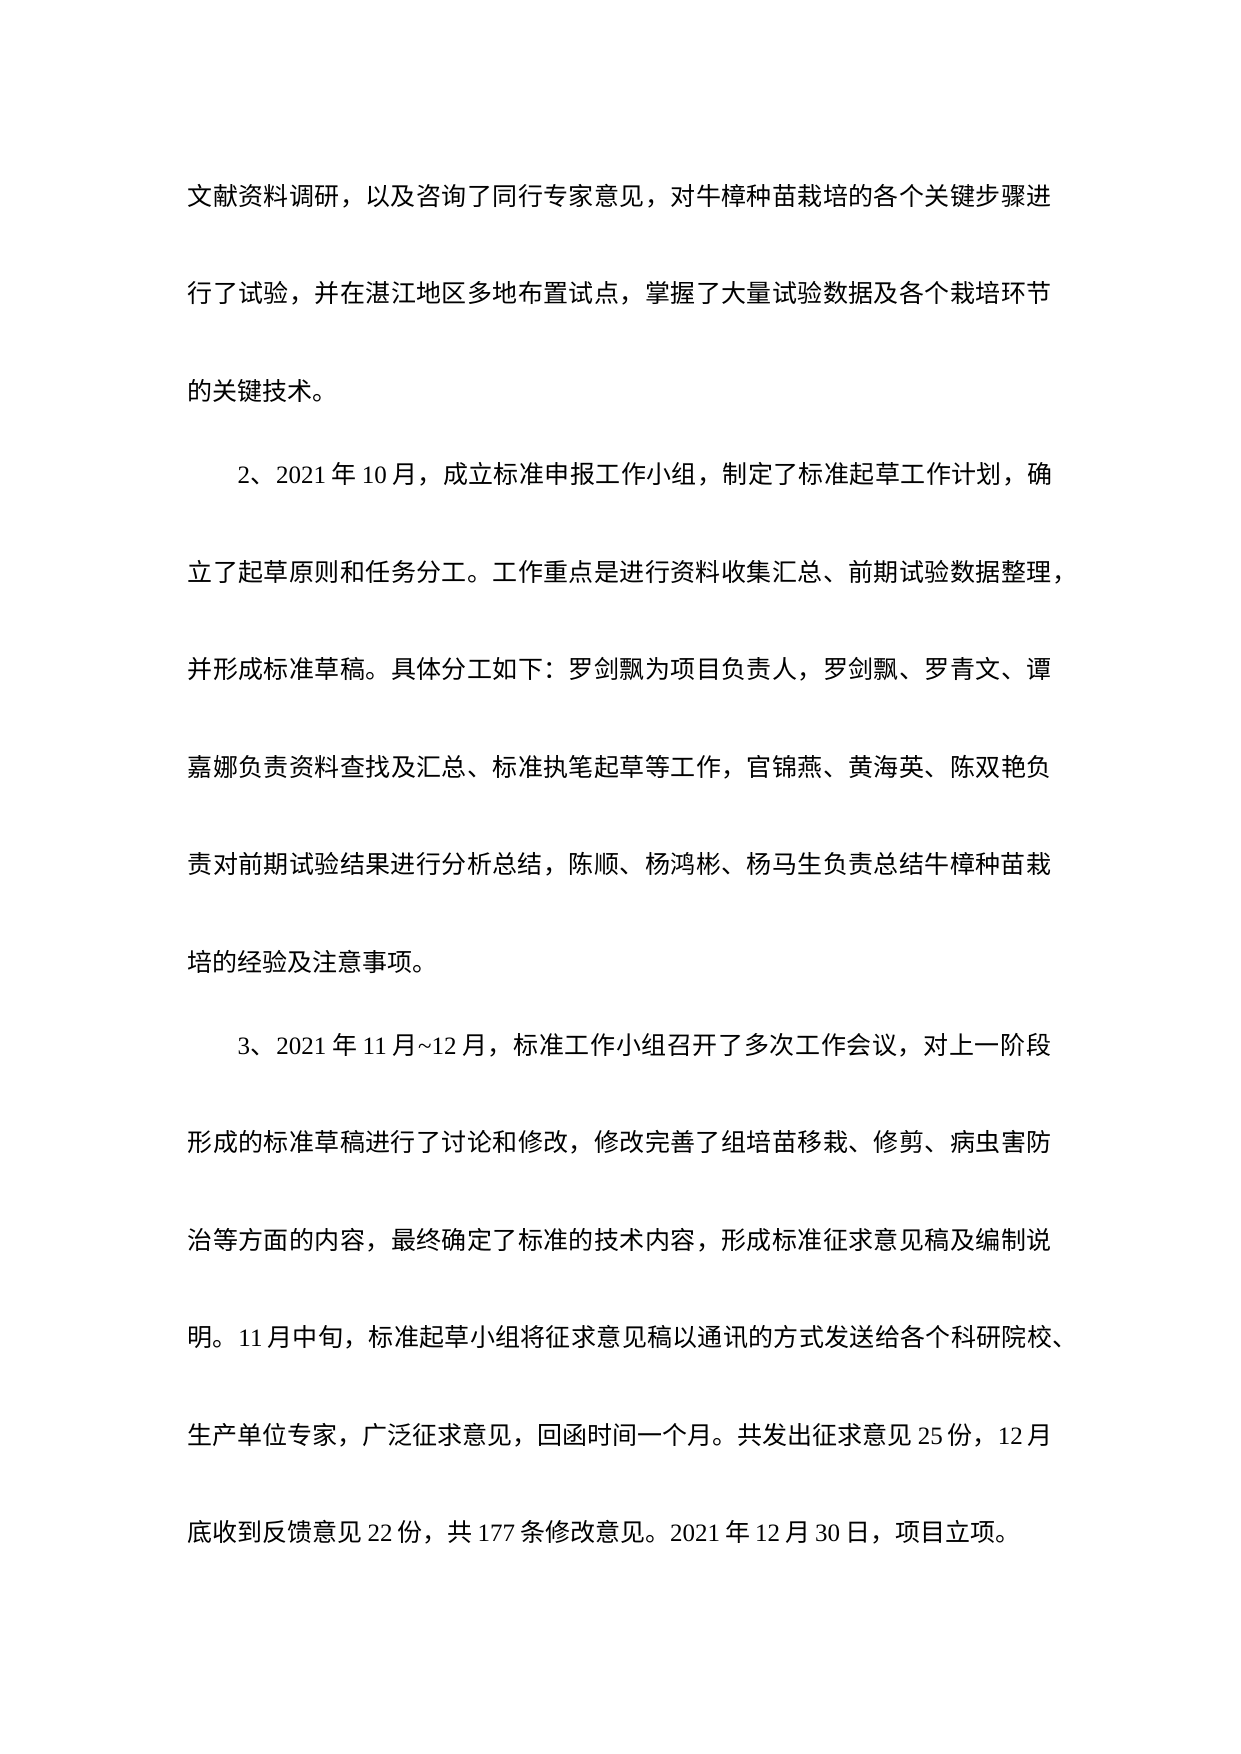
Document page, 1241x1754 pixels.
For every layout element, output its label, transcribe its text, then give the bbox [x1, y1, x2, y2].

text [187, 162, 1053, 422]
text 2、2021年10月，成立标准申报工作小组，制定了标准起草工作计划，确立了起草原则和任务分工。工作重点是进行资料收集汇总、前期试验数据整理，并形成标准草稿。具体分工如下：罗剑飘为项目负责人，罗剑飘、罗青文、谭嘉娜负责资料查找及汇总、标准执笔起草等工作，官锦燕、黄海英、陈双艳负责对前期试验结果进行分析总结，陈顺、杨鸿彬、杨马生负责总结牛樟种苗栽培的经验及注意事项。 [187, 440, 1053, 993]
text 3、2021年11月~12月，标准工作小组召开了多次工作会议，对上一阶段形成的标准草稿进行了讨论和修改，修改完善了组培苗移栽、修剪、病虫害防治等方面的内容，最终确定了标准的技术内容，形成标准征求意见稿及编制说明。11月中旬，标准起草小组将征求意见稿以通讯的方式发送给各个科研院校、生产单位专家，广泛征求意见，回函时间一个月。共发出征求意见25份，12月底收到反馈意见22份，共177条修改意见。2021年12月30日，项目立项。 [187, 1011, 1053, 1563]
